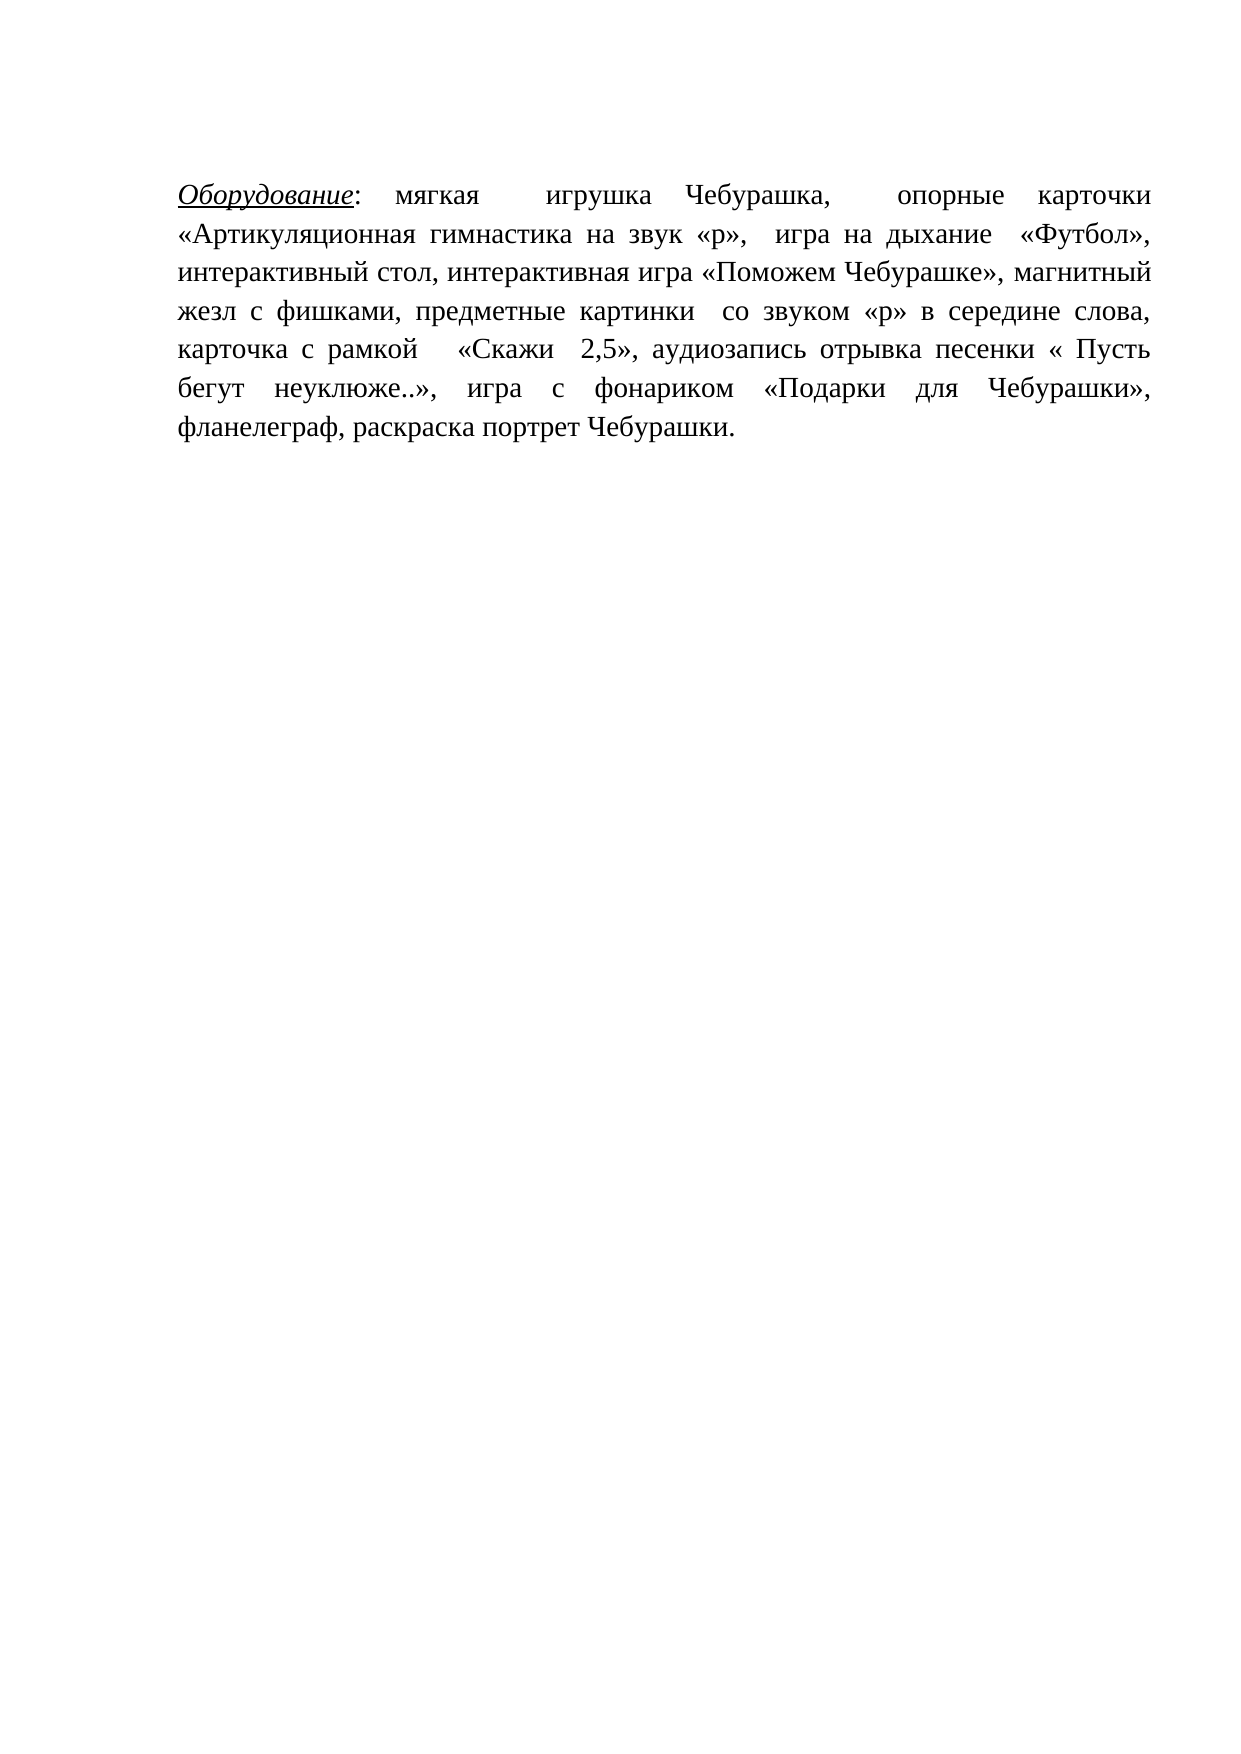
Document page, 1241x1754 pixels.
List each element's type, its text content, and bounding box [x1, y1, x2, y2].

text Оборудование: мягкая игрушка Чебурашка, опорные карточки «Артикуляционная гимнастика на звук «р», игра на дыхание «Футбол», интерактивный стол, интерактивная игра «Поможем Чебурашке», магнитный жезл с фишками, предметные картинки со звуком «р» в середине слова, карточка с рамкой «Скажи 2,5», аудиозапись отрывка песенки « Пусть бегут неуклюже..», игра с фонариком «Подарки для Чебурашки», фланелеграф, раскраска портрет Чебурашки. [177, 177, 1152, 442]
